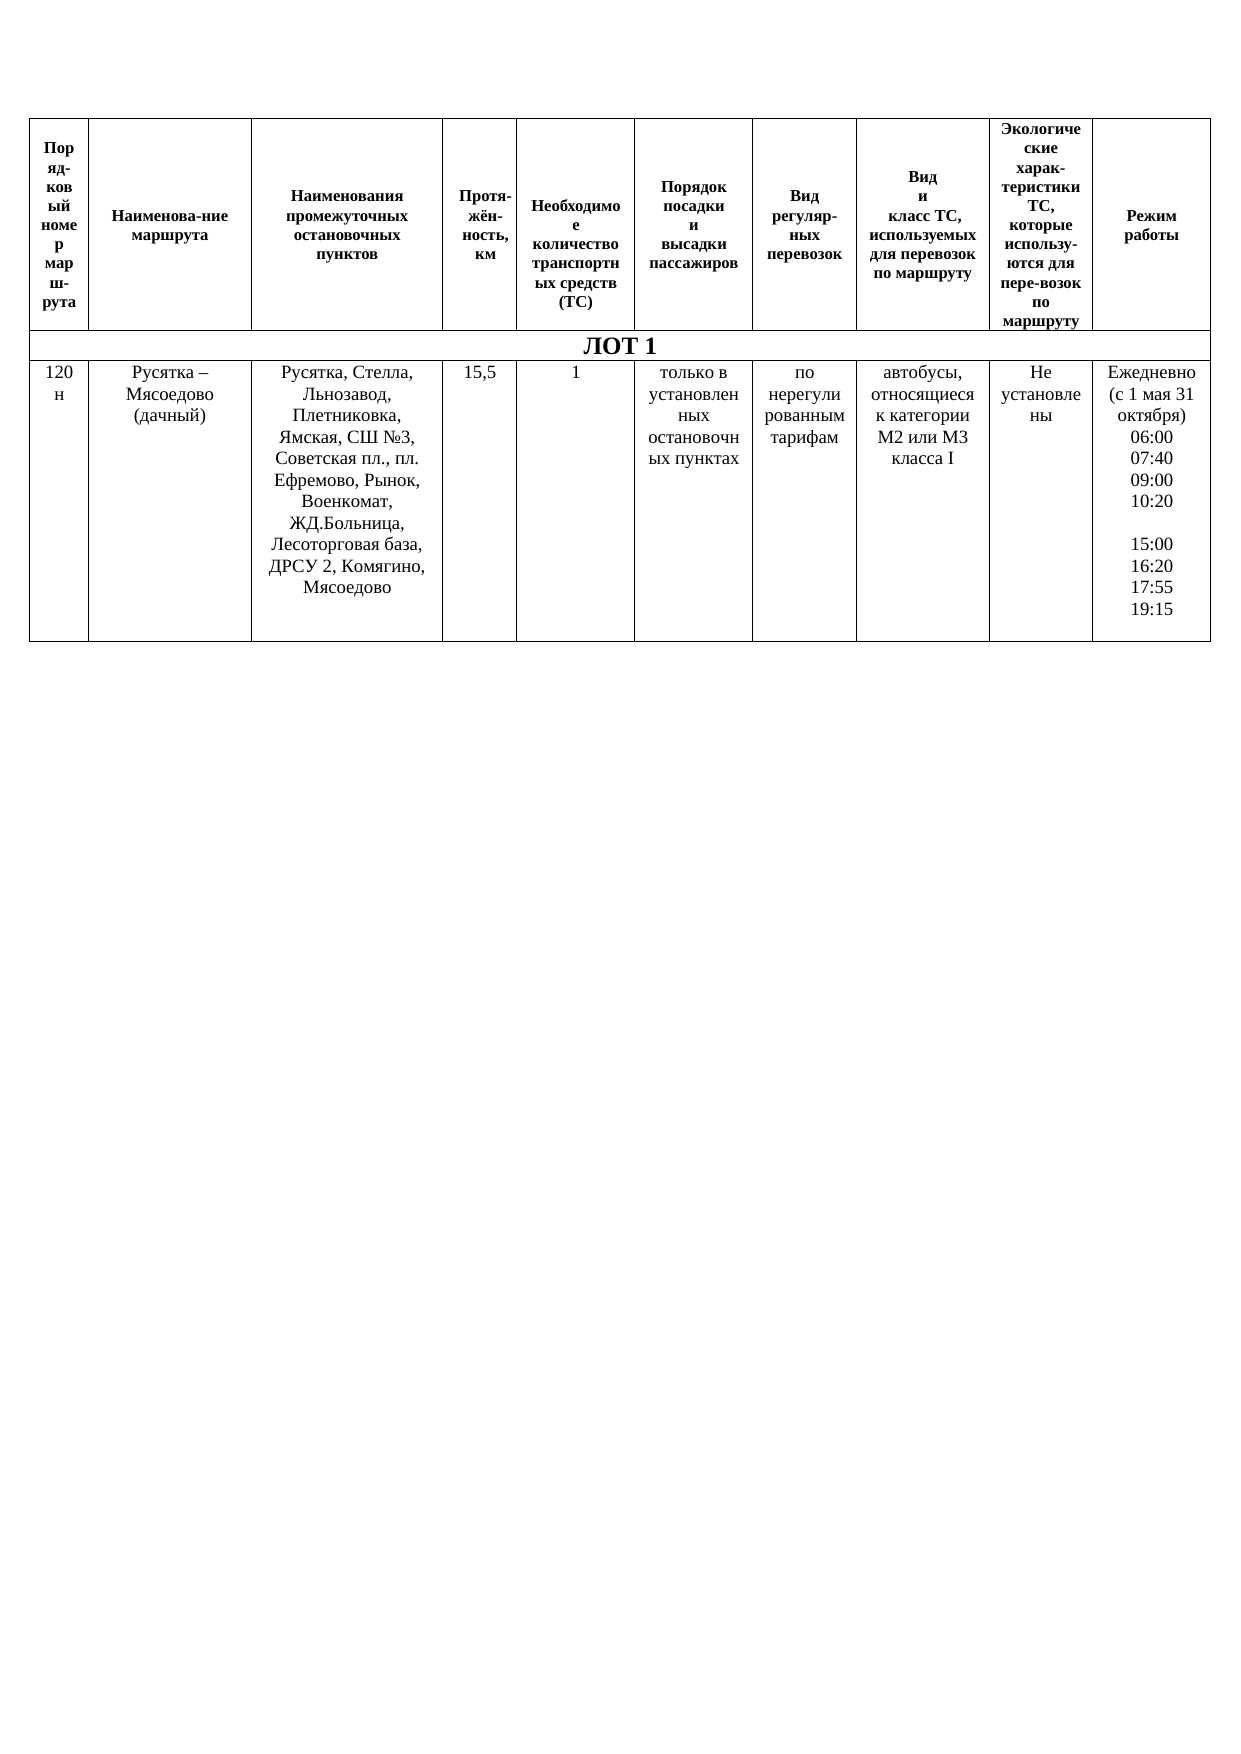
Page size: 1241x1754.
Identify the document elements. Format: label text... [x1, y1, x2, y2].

table_cell Ежедневно (c 1 мая 31 октября) 06:00 07:40 09:00 10:20 15:00 16:20 17:55 19:15 [1093, 361, 1210, 641]
table_cell автобусы, относящиеся к категории М2 или М3 класса I [857, 361, 989, 641]
table_cell ЛОТ 1 [30, 331, 1210, 360]
table_header Необходимое количество транспортных средств (ТС) [517, 119, 634, 330]
table_cell только в установленных остановочных пунктах [635, 361, 752, 641]
table_cell по нерегулированным тарифам [753, 361, 856, 641]
table_cell Не установлены [990, 361, 1092, 641]
table_header Экологические харак-теристикиТС, которые использу- ются для пере-возок по маршруту [990, 119, 1092, 330]
table_header Вид регуляр-ных перевозок [753, 119, 856, 330]
table_cell Русятка, Стелла, Льнозавод, Плетниковка, Ямская, СШ №3, Советская пл., пл. Ефремово, Рынок, Военкомат, ЖД.Больница, Лесоторговая база, ДРСУ 2, Комягино, Мясоедово [252, 361, 442, 641]
table_header Наименования промежуточных остановочных пунктов [252, 119, 442, 330]
table_cell Русятка – Мясоедово (дачный) [89, 361, 251, 641]
table_cell 15,5 [443, 361, 516, 641]
table_header Поряд-ковый номер марш-рута [30, 119, 88, 330]
table_header Вид и класс ТС, используемых для перевозок по маршруту [857, 119, 989, 330]
table_cell 1 [517, 361, 634, 641]
table_header Протя-жён-ность, км [443, 119, 516, 330]
table_cell 120н [30, 361, 88, 641]
table_header Наименова-ние маршрута [89, 119, 251, 330]
table_header Порядок посадки и высадки пассажиров [635, 119, 752, 330]
table_header Режим работы [1093, 119, 1210, 330]
